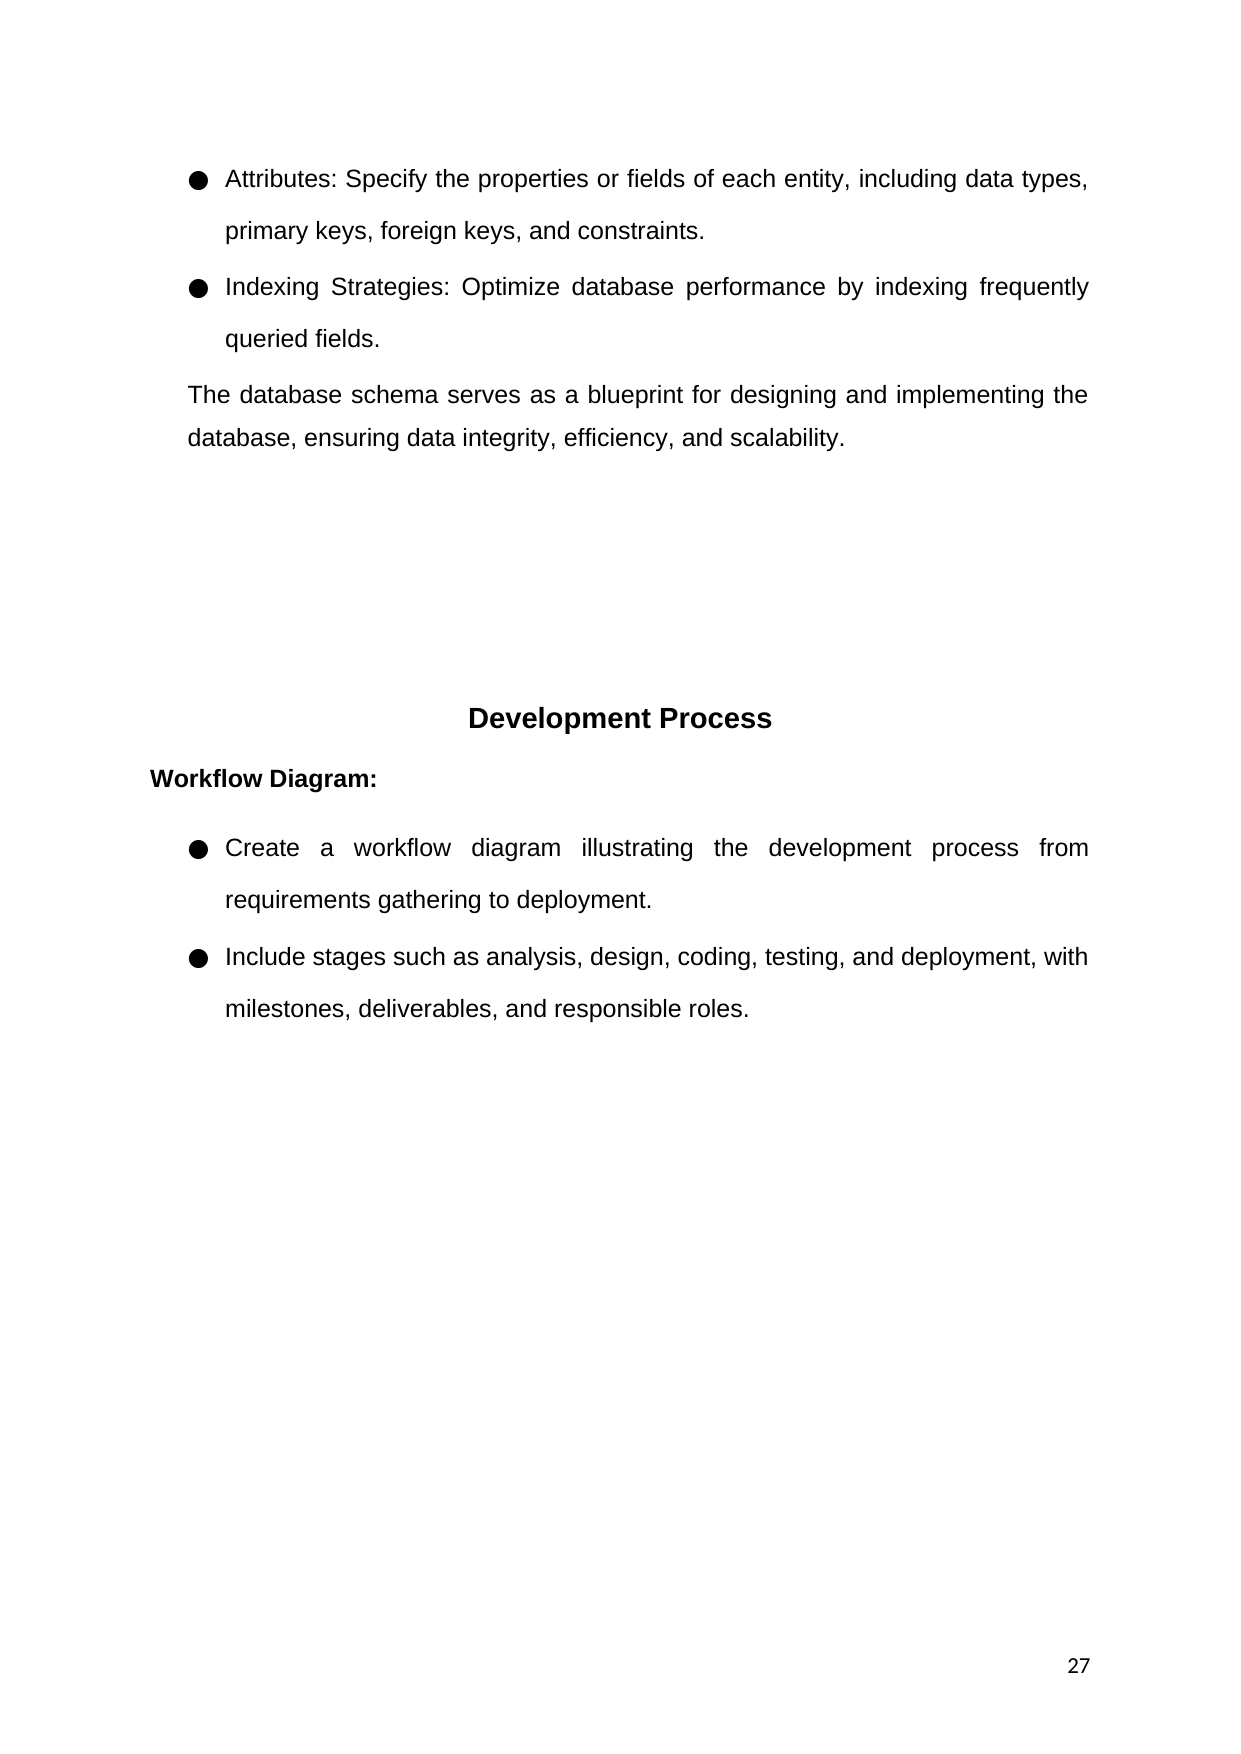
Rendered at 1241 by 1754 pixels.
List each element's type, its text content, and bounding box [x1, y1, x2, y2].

text The database schema serves as a blueprint for designing and implementing the database, ensuring data integrity, efficiency, and scalability. [187, 380, 1090, 452]
list Indexing Strategies: Optimize database performance by indexing frequently queried fields. [187, 259, 1090, 353]
text Development Process [150, 701, 1090, 735]
list Include stages such as analysis, design, coding, testing, and deployment, with milestones, deliverables, and responsible roles. [187, 928, 1090, 1023]
list Create a workflow diagram illustrating the development process from requirements gathering to deployment. [187, 820, 1090, 914]
list Attributes: Specify the properties or fields of each entity, including data types, primary keys, foreign keys, and constraints. [187, 150, 1090, 244]
text Workflow Diagram: [150, 764, 1090, 793]
